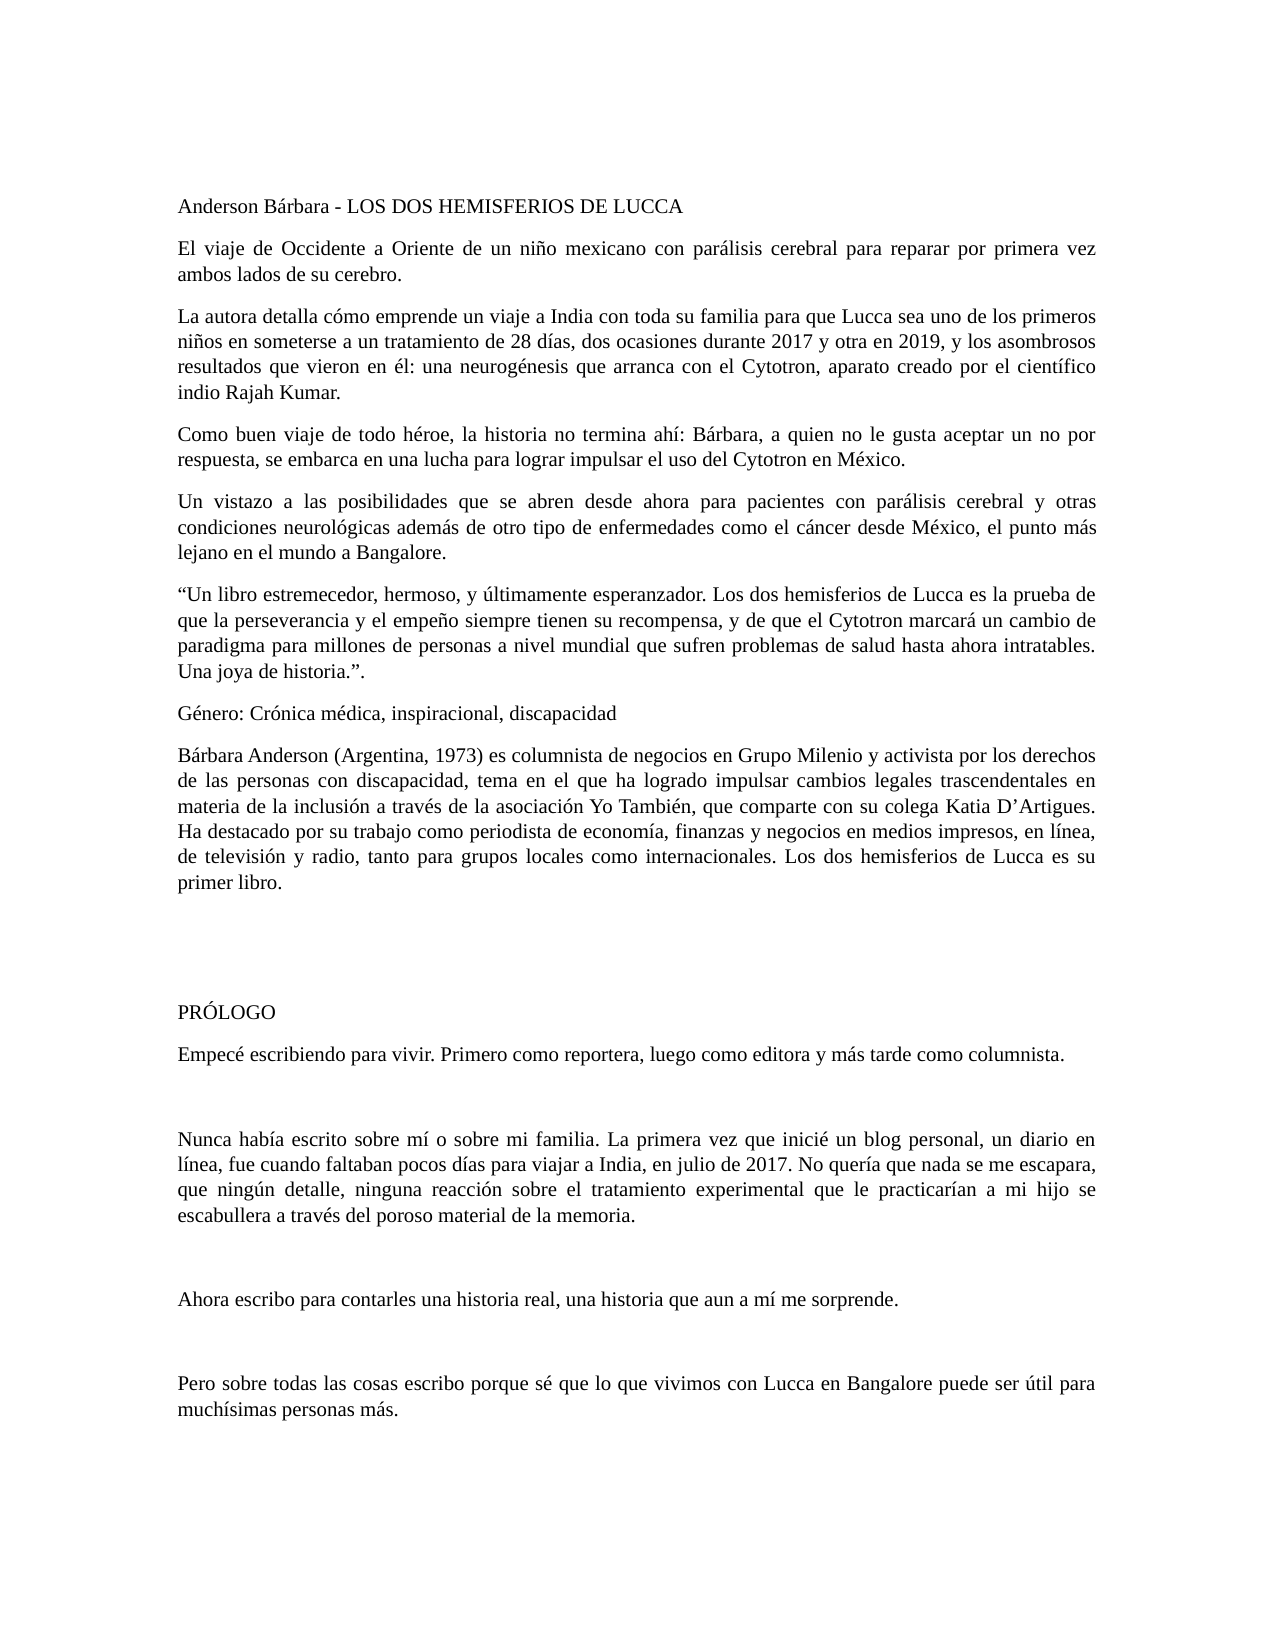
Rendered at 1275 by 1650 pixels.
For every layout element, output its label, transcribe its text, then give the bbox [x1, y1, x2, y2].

text Ahora escribo para contarles una historia real, una historia que aun a mí me sorprende. [177, 1287, 1098, 1311]
text La autora detalla cómo emprende un viaje a India con toda su familia para que Lucca sea uno de los primeros niños en someterse a un tratamiento de 28 días, dos ocasiones durante 2017 y otra en 2019, y los asombrosos resultados que vieron en él: una neurogénesis que arranca con el Cytotron, aparato creado por el científico indio Rajah Kumar. [177, 303, 1098, 404]
text Bárbara Anderson (Argentina, 1973) es columnista de negocios en Grupo Milenio y activista por los derechos de las personas con discapacidad, tema en el que ha logrado impulsar cambios legales trascendentales en materia de la inclusión a través de la asociación Yo También, que comparte con su colega Katia D’Artigues. Ha destacado por su trabajo como periodista de economía, finanzas y negocios en medios impresos, en línea, de televisión y radio, tanto para grupos locales como internacionales. Los dos hemisferios de Lucca es su primer libro. [177, 743, 1098, 894]
text Nunca había escrito sobre mí o sobre mi familia. La primera vez que inicié un blog personal, un diario en línea, fue cuando faltaban pocos días para viajar a India, en julio de 2017. No quería que nada se me escapara, que ningún detalle, ninguna reacción sobre el tratamiento experimental que le practicarían a mi hijo se escabullera a través del poroso material de la memoria. [177, 1127, 1098, 1227]
text Género: Crónica médica, inspiracional, discapacidad [177, 701, 1098, 725]
text Un vistazo a las posibilidades que se abren desde ahora para pacientes con parálisis cerebral y otras condiciones neurológicas además de otro tipo de enfermedades como el cáncer desde México, el punto más lejano en el mundo a Bangalore. [177, 489, 1098, 564]
text Empecé escribiendo para vivir. Primero como reportera, luego como editora y más tarde como columnista. [177, 1042, 1098, 1066]
text El viaje de Occidente a Oriente de un niño mexicano con parálisis cerebral para reparar por primera vez ambos lados de su cerebro. [177, 236, 1098, 286]
text Anderson Bárbara - LOS DOS HEMISFERIOS DE LUCCA [177, 194, 1098, 218]
text “Un libro estremecedor, hermoso, y últimamente esperanzador. Los dos hemisferios de Lucca es la prueba de que la perseverancia y el empeño siempre tienen su recompensa, y de que el Cytotron marcará un cambio de paradigma para millones de personas a nivel mundial que sufren problemas de salud hasta ahora intratables. Una joya de historia.”. [177, 582, 1098, 683]
text Pero sobre todas las cosas escribo porque sé que lo que vivimos con Lucca en Bangalore puede ser útil para muchísimas personas más. [177, 1371, 1098, 1421]
text PRÓLOGO [177, 1000, 1098, 1024]
text Como buen viaje de todo héroe, la historia no termina ahí: Bárbara, a quien no le gusta aceptar un no por respuesta, se embarca en una lucha para lograr impulsar el uso del Cytotron en México. [177, 422, 1098, 471]
